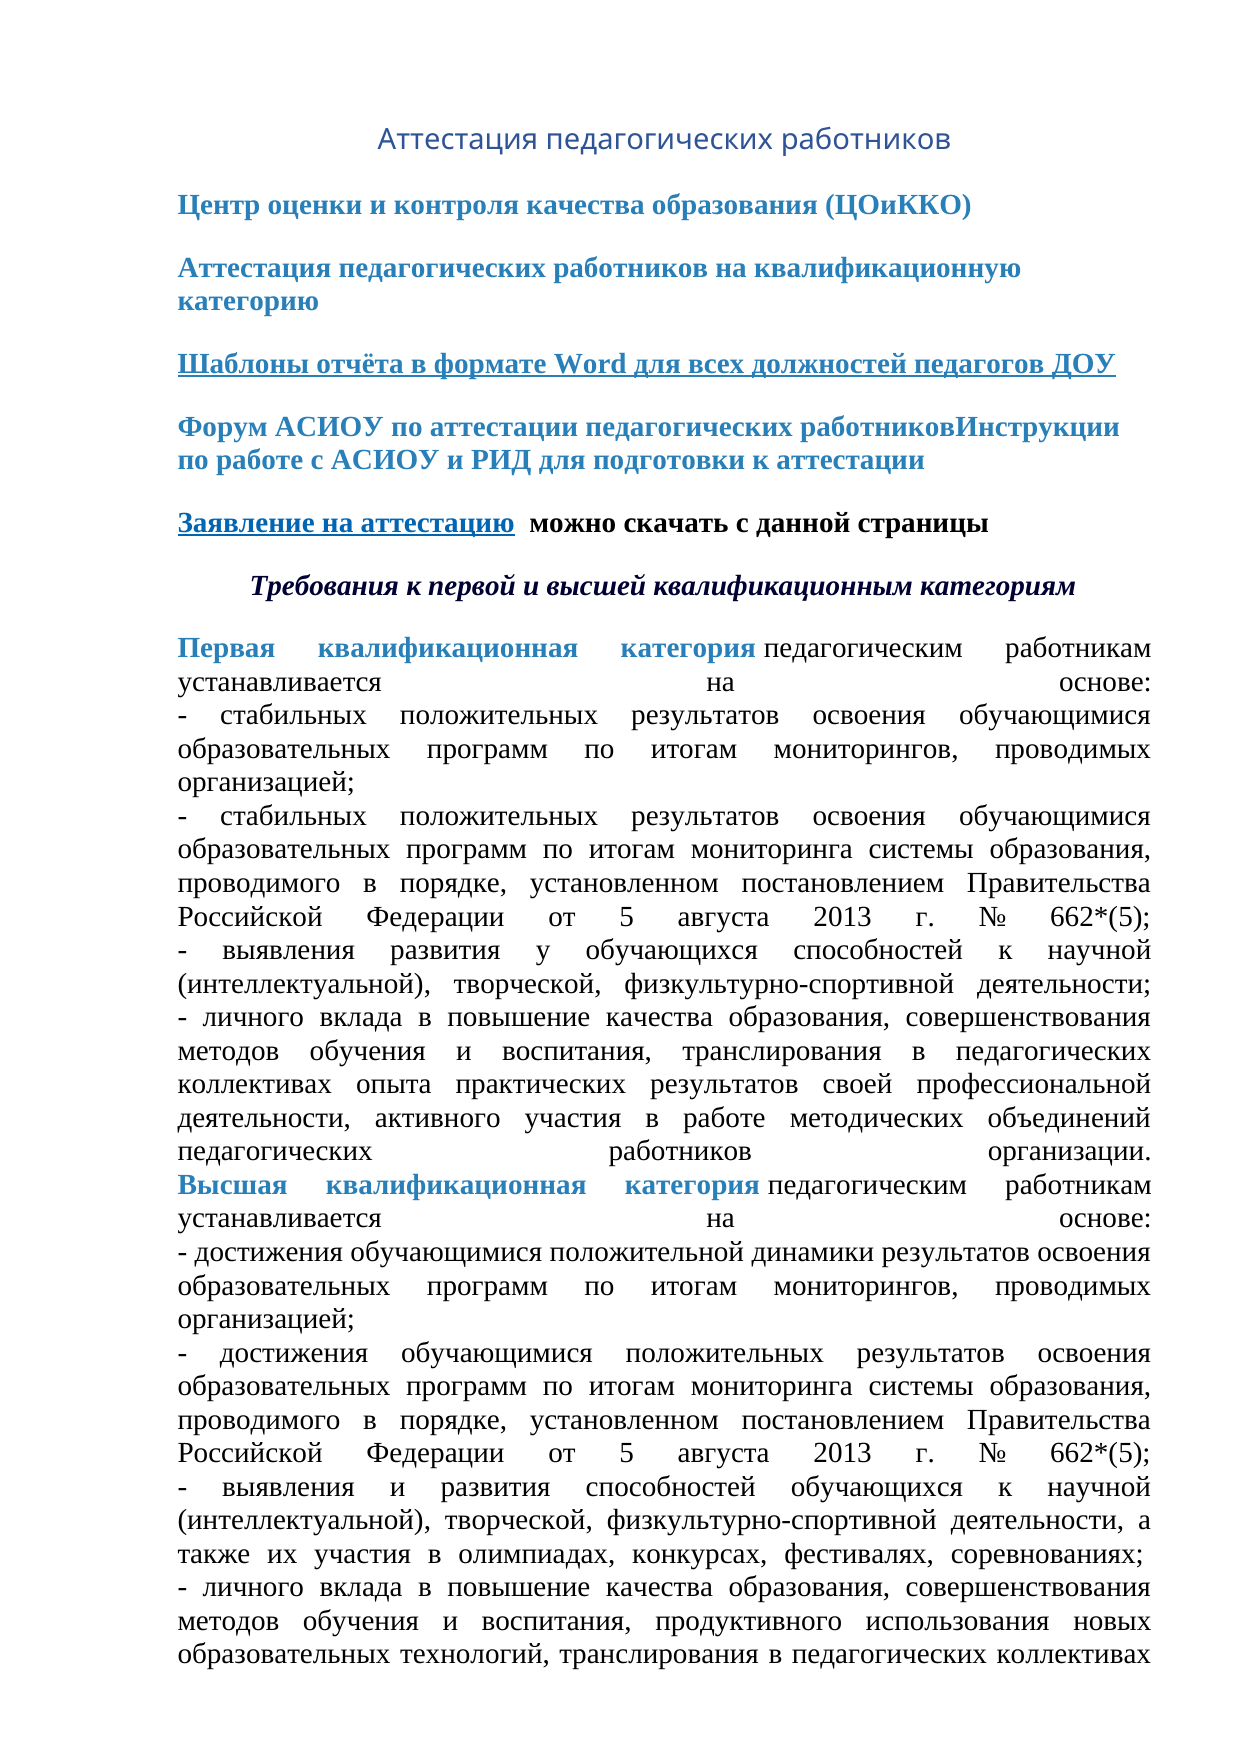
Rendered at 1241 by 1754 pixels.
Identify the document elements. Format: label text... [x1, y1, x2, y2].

text Шаблоны отчёта в формате Word для всех должностей педагогов ДОУ [177, 346, 1152, 379]
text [177, 630, 1152, 1670]
text Аттестация педагогических работников [177, 118, 1152, 158]
text Форум АСИОУ по аттестации педагогических работниковИнструкции по работе с АСИОУ и РИД для подготовки к аттестации [177, 409, 1152, 476]
text Требования к первой и высшей квалификационным категориям [177, 568, 1152, 601]
text Центр оценки и контроля качества образования (ЦОиККО) [177, 187, 1152, 221]
text Аттестация педагогических работников на квалификационную категорию [177, 250, 1152, 317]
text Заявление на аттестацию можно скачать с данной страницы [177, 505, 1152, 538]
